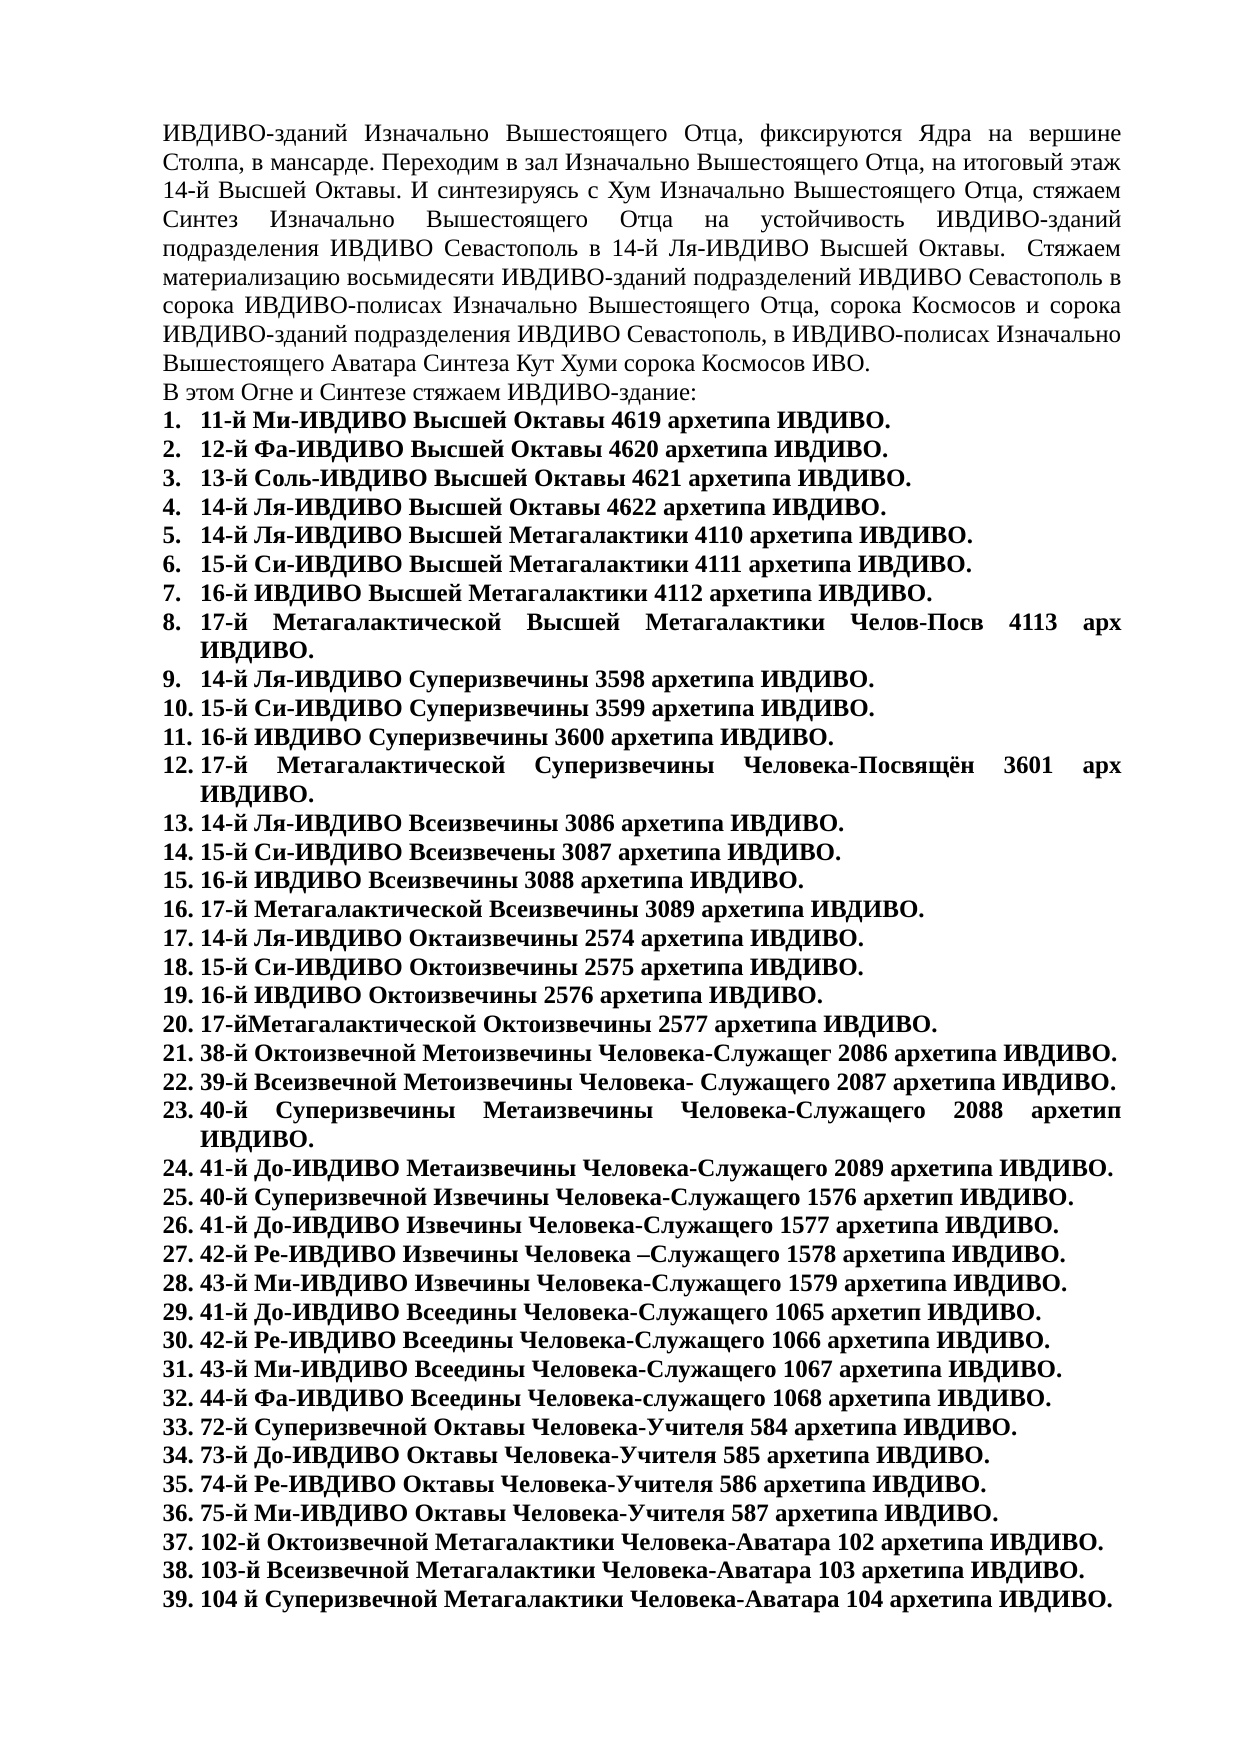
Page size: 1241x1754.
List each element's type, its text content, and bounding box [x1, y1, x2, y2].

list 13-й Соль-ИВДИВО Высшей Октавы 4621 архетипа ИВДИВО. [162, 463, 1122, 492]
list 73-й До-ИВДИВО Октавы Человека-Учителя 585 архетипа ИВДИВО. [162, 1441, 1122, 1469]
list 15-й Си-ИВДИВО Суперизвечины 3599 архетипа ИВДИВО. [162, 693, 1122, 722]
list 12-й Фа-ИВДИВО Высшей Октавы 4620 архетипа ИВДИВО. [162, 434, 1122, 463]
list 102-й Октоизвечной Метагалактики Человека-Аватара 102 архетипа ИВДИВО. [162, 1527, 1122, 1556]
list 14-й Ля-ИВДИВО Высшей Октавы 4622 архетипа ИВДИВО. [162, 492, 1122, 521]
list 17-й Метагалактической Суперизвечины Человека-Посвящён 3601 арх ИВДИВО. [162, 751, 1122, 808]
list 17-й Метагалактической Всеизвечины 3089 архетипа ИВДИВО. [162, 894, 1122, 923]
list 42-й Ре-ИВДИВО Извечины Человека –Служащего 1578 архетипа ИВДИВО. [162, 1239, 1122, 1268]
list 15-й Си-ИВДИВО Октоизвечины 2575 архетипа ИВДИВО. [162, 952, 1122, 981]
list 42-й Ре-ИВДИВО Всеедины Человека-Служащего 1066 архетипа ИВДИВО. [162, 1326, 1122, 1354]
list 43-й Ми-ИВДИВО Всеедины Человека-Служащего 1067 архетипа ИВДИВО. [162, 1354, 1122, 1383]
list 40-й Суперизвечной Извечины Человека-Служащего 1576 архетип ИВДИВО. [162, 1182, 1122, 1211]
list 15-й Си-ИВДИВО Высшей Метагалактики 4111 архетипа ИВДИВО. [162, 549, 1122, 578]
list 11-й Ми-ИВДИВО Высшей Октавы 4619 архетипа ИВДИВО. [162, 406, 1122, 434]
list 72-й Суперизвечной Октавы Человека-Учителя 584 архетипа ИВДИВО. [162, 1412, 1122, 1441]
list 104 й Суперизвечной Метагалактики Человека-Аватара 104 архетипа ИВДИВО. [162, 1584, 1122, 1613]
list 44-й Фа-ИВДИВО Всеедины Человека-служащего 1068 архетипа ИВДИВО. [162, 1383, 1122, 1412]
list 16-й ИВДИВО Всеизвечины 3088 архетипа ИВДИВО. [162, 866, 1122, 894]
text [162, 118, 1122, 377]
list 14-й Ля-ИВДИВО Всеизвечины 3086 архетипа ИВДИВО. [162, 808, 1122, 837]
list 75-й Ми-ИВДИВО Октавы Человека-Учителя 587 архетипа ИВДИВО. [162, 1498, 1122, 1527]
list 16-й ИВДИВО Октоизвечины 2576 архетипа ИВДИВО. [162, 981, 1122, 1009]
list 15-й Си-ИВДИВО Всеизвечены 3087 архетипа ИВДИВО. [162, 837, 1122, 866]
list 41-й До-ИВДИВО Всеедины Человека-Служащего 1065 архетип ИВДИВО. [162, 1297, 1122, 1326]
list 39-й Всеизвечной Метоизвечины Человека- Служащего 2087 архетипа ИВДИВО. [162, 1067, 1122, 1096]
list 14-й Ля-ИВДИВО Высшей Метагалактики 4110 архетипа ИВДИВО. [162, 521, 1122, 549]
list 17-й Метагалактической Высшей Метагалактики Челов-Посв 4113 арх ИВДИВО. [162, 607, 1122, 664]
list 74-й Ре-ИВДИВО Октавы Человека-Учителя 586 архетипа ИВДИВО. [162, 1469, 1122, 1498]
list 43-й Ми-ИВДИВО Извечины Человека-Служащего 1579 архетипа ИВДИВО. [162, 1268, 1122, 1297]
list 41-й До-ИВДИВО Метаизвечины Человека-Служащего 2089 архетипа ИВДИВО. [162, 1153, 1122, 1182]
list 16-й ИВДИВО Суперизвечины 3600 архетипа ИВДИВО. [162, 722, 1122, 751]
list 40-й Суперизвечины Метаизвечины Человека-Служащего 2088 архетип ИВДИВО. [162, 1096, 1122, 1153]
list 14-й Ля-ИВДИВО Октаизвечины 2574 архетипа ИВДИВО. [162, 923, 1122, 952]
list 103-й Всеизвечной Метагалактики Человека-Аватара 103 архетипа ИВДИВО. [162, 1556, 1122, 1584]
list 38-й Октоизвечной Метоизвечины Человека-Служащег 2086 архетипа ИВДИВО. [162, 1038, 1122, 1067]
list 41-й До-ИВДИВО Извечины Человека-Служащего 1577 архетипа ИВДИВО. [162, 1211, 1122, 1239]
text В этом Огне и Синтезе стяжаем ИВДИВО-здание: [162, 377, 1122, 406]
list 17-йМетагалактической Октоизвечины 2577 архетипа ИВДИВО. [162, 1009, 1122, 1038]
list 14-й Ля-ИВДИВО Суперизвечины 3598 архетипа ИВДИВО. [162, 664, 1122, 693]
list 16-й ИВДИВО Высшей Метагалактики 4112 архетипа ИВДИВО. [162, 578, 1122, 607]
